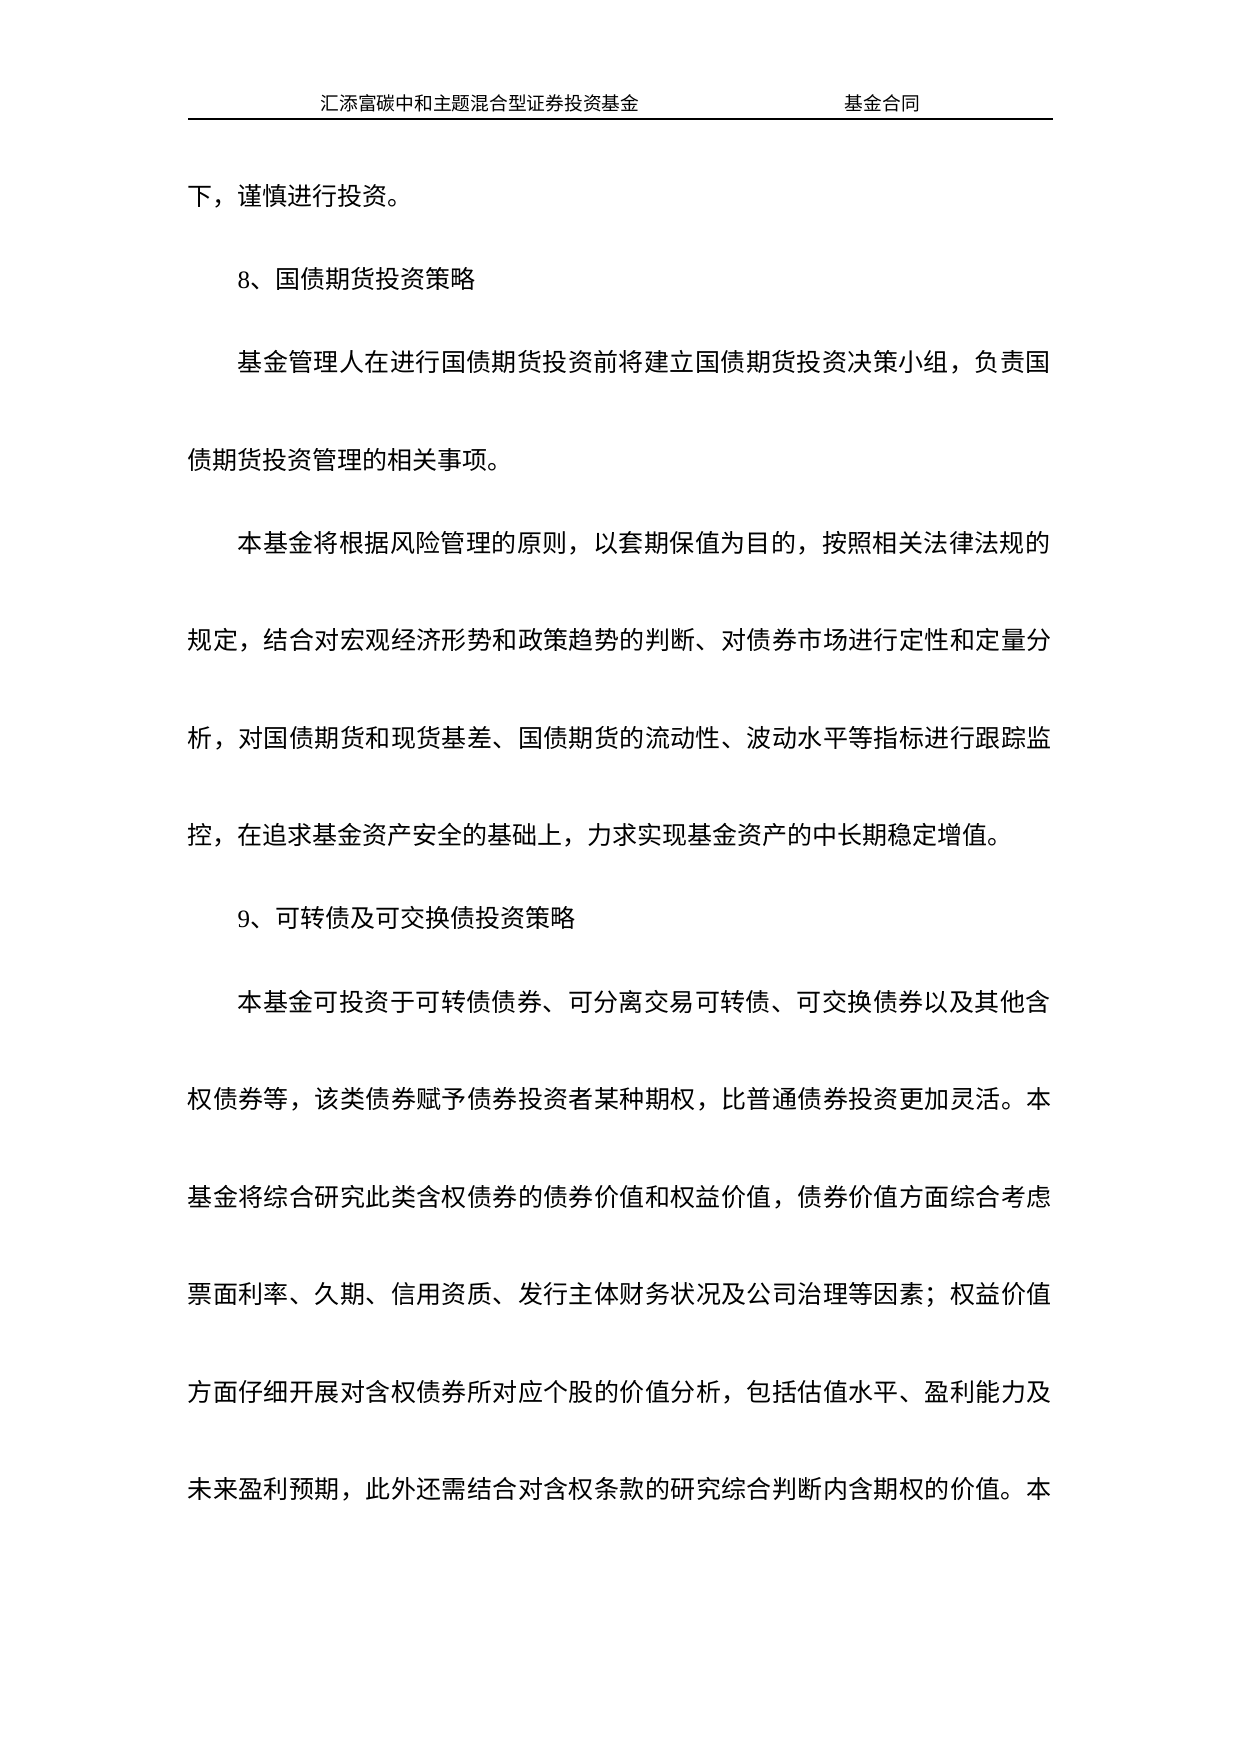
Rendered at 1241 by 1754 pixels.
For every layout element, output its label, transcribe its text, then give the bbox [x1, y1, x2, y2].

text 本基金将根据风险管理的原则，以套期保值为目的，按照相关法律法规的规定，结合对宏观经济形势和政策趋势的判断、对债券市场进行定性和定量分析，对国债期货和现货基差、国债期货的流动性、波动水平等指标进行跟踪监控，在追求基金资产安全的基础上，力求实现基金资产的中长期稳定增值。 [187, 509, 1053, 866]
text 9、可转债及可交换债投资策略 [187, 884, 1053, 949]
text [187, 968, 1053, 1520]
text 基金管理人在进行国债期货投资前将建立国债期货投资决策小组，负责国债期货投资管理的相关事项。 [187, 328, 1053, 491]
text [187, 162, 1053, 227]
text 8、国债期货投资策略 [187, 245, 1053, 310]
